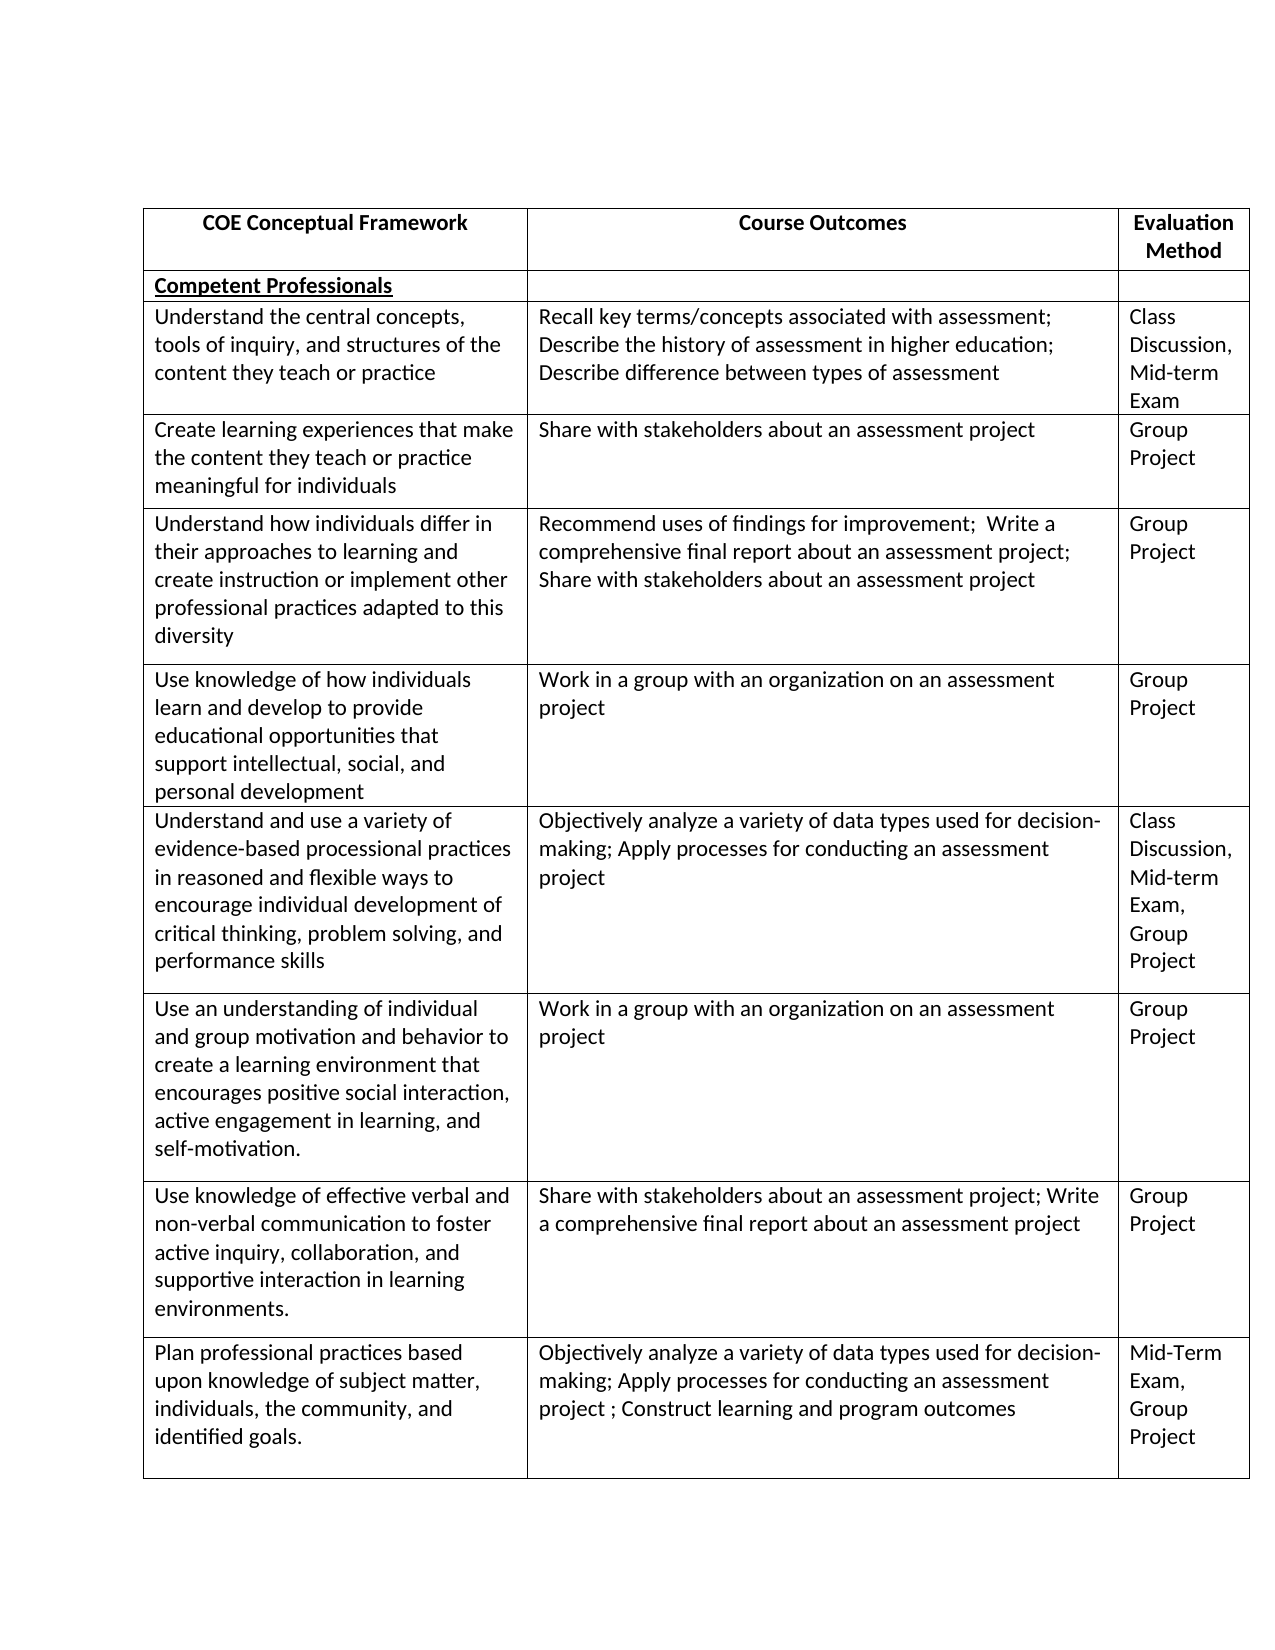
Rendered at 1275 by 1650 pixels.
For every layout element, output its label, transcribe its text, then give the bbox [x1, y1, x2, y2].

table_cell Understand and use a variety of evidence-based processional practices in reasoned and flexible ways to encourage individual development of critical thinking, problem solving, and performance skills [144, 807, 527, 993]
table_cell Understand the central concepts, tools of inquiry, and structures of the content they teach or practice [144, 302, 527, 414]
table_cell Class Discussion, Mid-term Exam [1119, 302, 1249, 414]
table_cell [1119, 1338, 1249, 1478]
table_cell Use knowledge of how individuals learn and develop to provide educational opportunities that support intellectual, social, and personal development [144, 665, 527, 806]
table_cell Work in a group with an organization on an assessment project [528, 994, 1118, 1181]
table_header Evaluation Method [1119, 209, 1249, 270]
table_cell Recommend uses of findings for improvement; Write a comprehensive final report about an assessment project; Share with stakeholders about an assessment project [528, 509, 1118, 664]
table_cell Recall key terms/concepts associated with assessment; Describe the history of assessment in higher education; Describe difference between types of assessment [528, 302, 1118, 414]
table_cell [528, 271, 1118, 301]
table_cell Group Project [1119, 665, 1249, 806]
table_cell Work in a group with an organization on an assessment project [528, 665, 1118, 806]
table_cell Group Project [1119, 415, 1249, 508]
table_header Course Outcomes [528, 209, 1118, 270]
table_cell Group Project [1119, 1182, 1249, 1337]
table_cell Group Project [1119, 509, 1249, 664]
table_cell Competent Professionals [144, 271, 527, 301]
table_cell Share with stakeholders about an assessment project [528, 415, 1118, 508]
table_cell Class Discussion, Mid-term Exam, Group Project [1119, 807, 1249, 993]
table_cell Use an understanding of individual and group motivation and behavior to create a learning environment that encourages positive social interaction, active engagement in learning, and self-motivation. [144, 994, 527, 1181]
table_cell Objectively analyze a variety of data types used for decision-making; Apply processes for conducting an assessment project [528, 807, 1118, 993]
table_cell Create learning experiences that make the content they teach or practice meaningful for individuals [144, 415, 527, 508]
table_cell Use knowledge of effective verbal and non-verbal communication to foster active inquiry, collaboration, and supportive interaction in learning environments. [144, 1182, 527, 1337]
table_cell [528, 1338, 1118, 1478]
table_cell Share with stakeholders about an assessment project; Write a comprehensive final report about an assessment project [528, 1182, 1118, 1337]
table_header COE Conceptual Framework [144, 209, 527, 270]
table_cell Understand how individuals differ in their approaches to learning and create instruction or implement other professional practices adapted to this diversity [144, 509, 527, 664]
table_cell Group Project [1119, 994, 1249, 1181]
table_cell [144, 1338, 527, 1478]
table_cell [1119, 271, 1249, 301]
